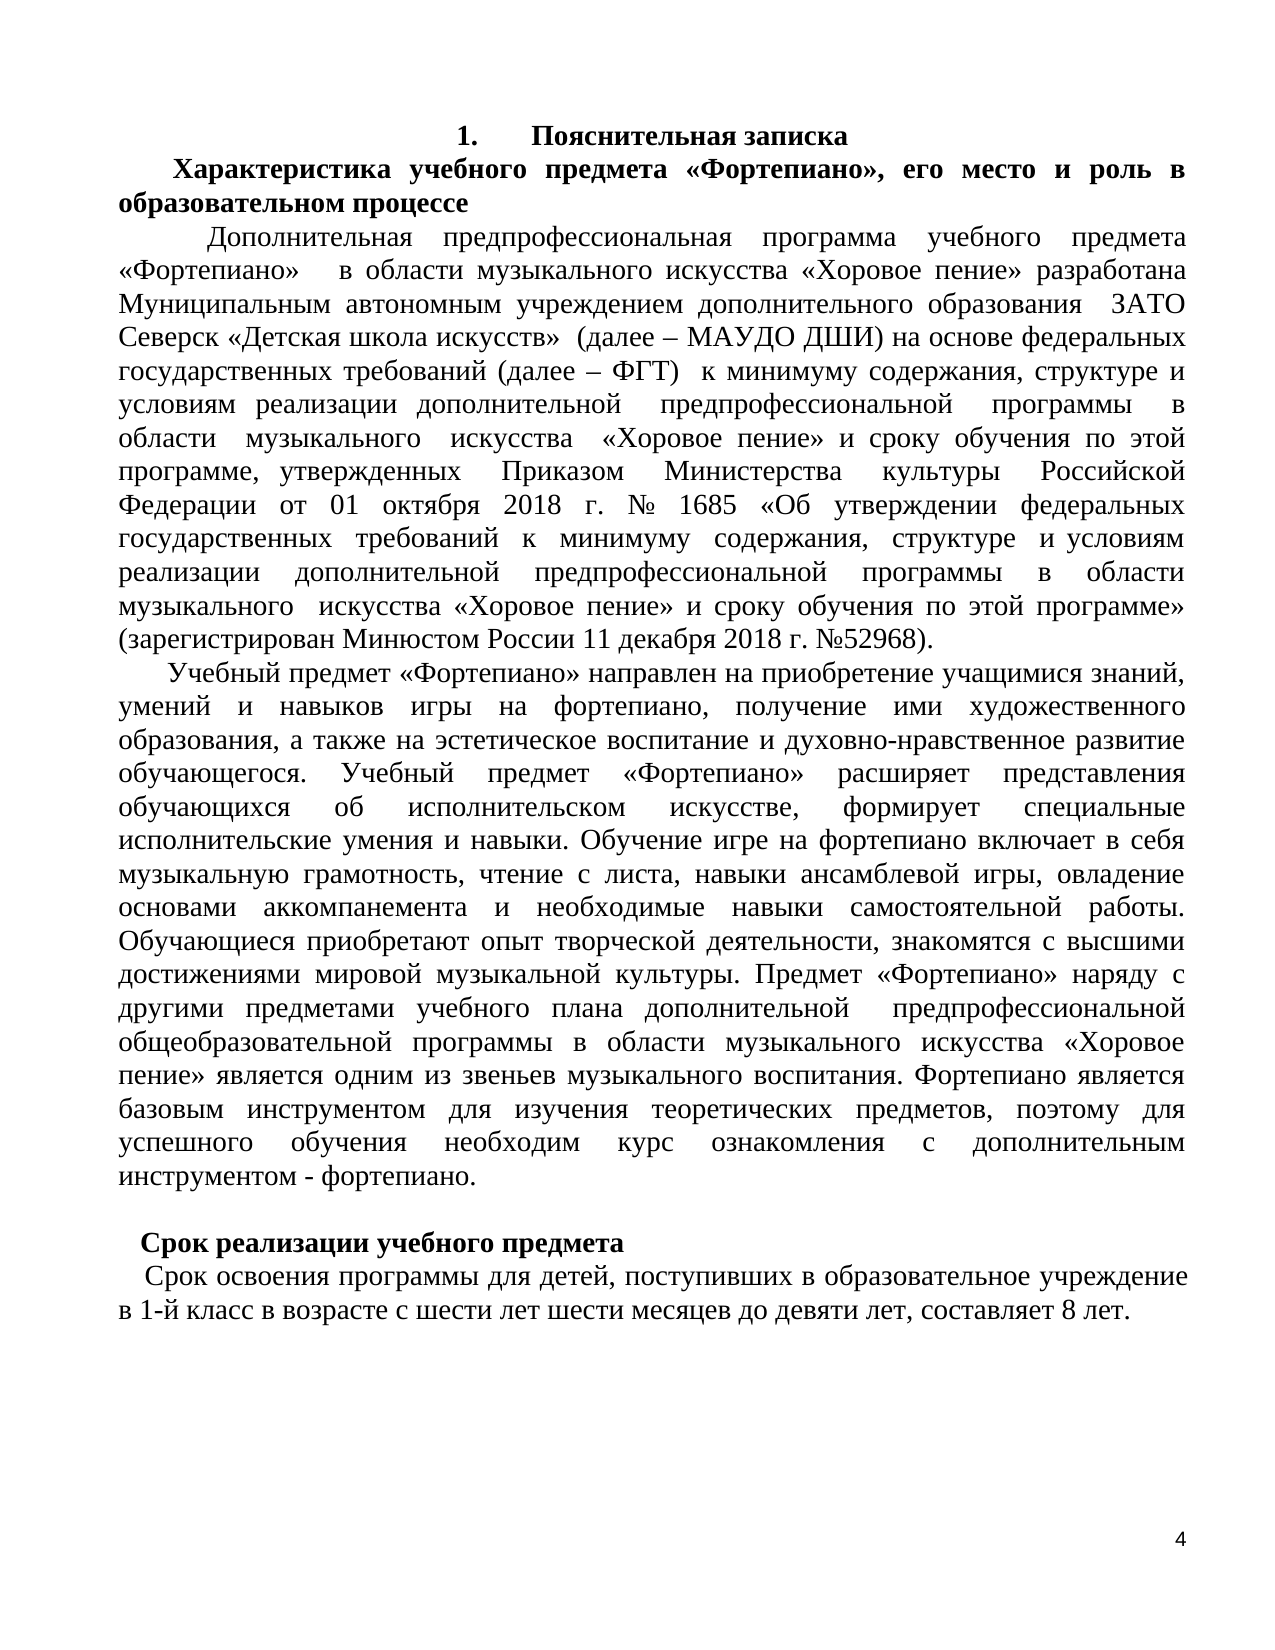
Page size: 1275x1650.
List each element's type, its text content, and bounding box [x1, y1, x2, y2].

list Пояснительная записка [118, 118, 1186, 152]
text Срок реализации учебного предмета [118, 1225, 1186, 1258]
text Характеристика учебного предмета «Фортепиано», его место и роль в образовательном процессе [118, 152, 1186, 219]
text Учебный предмет «Фортепиано» направлен на приобретение учащимися знаний, умений и навыков игры на фортепиано, получение ими художественного образования, а также на эстетическое воспитание и духовно-нравственное развитие обучающегося. Учебный предмет «Фортепиано» расширяет представления обучающихся об исполнительском искусстве, формирует специальные исполнительские умения и навыки. Обучение игре на фортепиано включает в себя музыкальную грамотность, чтение с листа, навыки ансамблевой игры, овладение основами аккомпанемента и необходимые навыки самостоятельной работы. Обучающиеся приобретают опыт творческой деятельности, знакомятся с высшими достижениями мировой музыкальной культуры. Предмет «Фортепиано» наряду с другими предметами учебного плана дополнительной предпрофессиональной общеобразовательной программы в области музыкального искусства «Хоровое пение» является одним из звеньев музыкального воспитания. Фортепиано является базовым инструментом для изучения теоретических предметов, поэтому для успешного обучения необходим курс ознакомления с дополнительным инструментом - фортепиано. [118, 655, 1186, 1191]
text Дополнительная предпрофессиональная программа учебного предмета «Фортепиано» в области музыкального искусства «Хоровое пение» разработана Муниципальным автономным учреждением дополнительного образования ЗАТО Северск «Детская школа искусств» (далее – МАУДО ДШИ) на основе федеральных государственных требований (далее – ФГТ) к минимуму содержания, структуре и условиям реализации дополнительной предпрофессиональной программы в области музыкального искусства «Хоровое пение» и сроку обучения по этой программе, утвержденных Приказом Министерства культуры Российской Федерации от 01 октября 2018 г. № 1685 «Об утверждении федеральных государственных требований к минимуму содержания, структуре и условиям реализации дополнительной предпрофессиональной программы в области музыкального искусства «Хоровое пение» и сроку обучения по этой программе» (зарегистрирован Минюстом России 11 декабря 2018 г. №52968). [118, 219, 1186, 655]
text Срок освоения программы для детей, поступивших в образовательное учреждение в 1-й класс в возрасте с шести лет шести месяцев до девяти лет, составляет 8 лет. [118, 1258, 1189, 1326]
